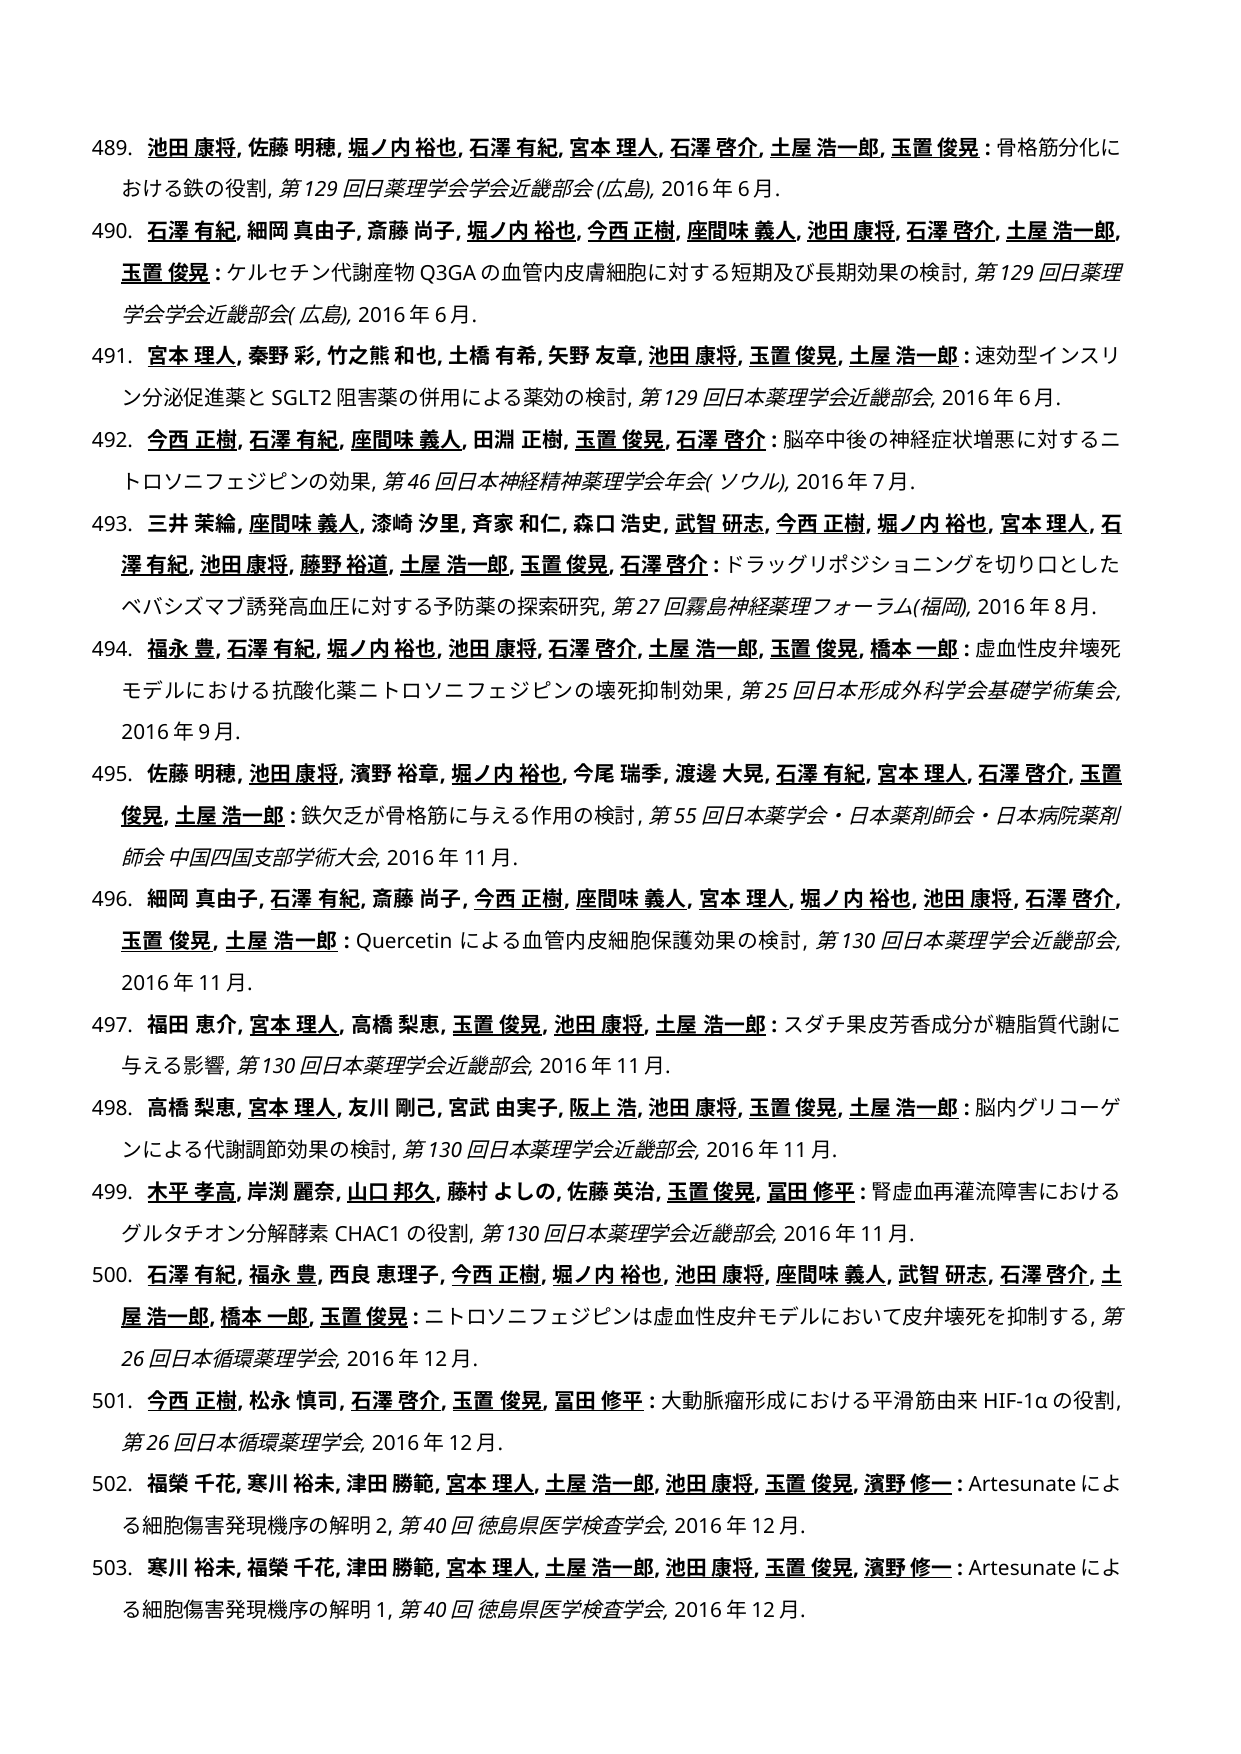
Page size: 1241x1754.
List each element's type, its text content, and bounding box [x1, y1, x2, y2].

list 佐藤 明穂, 池田 康将, 濱野 裕章, 堀ノ内 裕也, 今尾 瑞季, 渡邊 大晃, 石澤 有紀, 宮本 理人, 石澤 啓介, 玉置 俊晃, 土屋 浩一郎 : 鉄欠乏が骨格筋に与える作用の検討, 第55回日本薬学会・日本薬剤師会・日本病院薬剤師会 中国四国支部学術大会, 2016年11月. [92, 752, 1122, 877]
list 石澤 有紀, 細岡 真由子, 斎藤 尚子, 堀ノ内 裕也, 今西 正樹, 座間味 義人, 池田 康将, 石澤 啓介, 土屋 浩一郎, 玉置 俊晃 : ケルセチン代謝産物Q3GAの血管内皮膚細胞に対する短期及び長期効果の検討, 第129回日薬理学会学会近畿部会( 広島), 2016年6月. [92, 209, 1122, 334]
list 福田 恵介, 宮本 理人, 高橋 梨恵, 玉置 俊晃, 池田 康将, 土屋 浩一郎 : スダチ果皮芳香成分が糖脂質代謝に与える影響, 第130回日本薬理学会近畿部会, 2016年11月. [92, 1002, 1122, 1086]
list 高橋 梨恵, 宮本 理人, 友川 剛己, 宮武 由実子, 阪上 浩, 池田 康将, 玉置 俊晃, 土屋 浩一郎 : 脳内グリコーゲンによる代謝調節効果の検討, 第130回日本薬理学会近畿部会, 2016年11月. [92, 1086, 1122, 1169]
list 石澤 有紀, 福永 豊, 西良 恵理子, 今西 正樹, 堀ノ内 裕也, 池田 康将, 座間味 義人, 武智 研志, 石澤 啓介, 土屋 浩一郎, 橋本 一郎, 玉置 俊晃 : ニトロソニフェジピンは虚血性皮弁モデルにおいて皮弁壊死を抑制する, 第26回日本循環薬理学会, 2016年12月. [92, 1253, 1122, 1378]
list 今西 正樹, 石澤 有紀, 座間味 義人, 田淵 正樹, 玉置 俊晃, 石澤 啓介 : 脳卒中後の神経症状増悪に対するニトロソニフェジピンの効果, 第46回日本神経精神薬理学会年会( ソウル), 2016年7月. [92, 417, 1122, 501]
list 今西 正樹, 松永 慎司, 石澤 啓介, 玉置 俊晃, 冨田 修平 : 大動脈瘤形成における平滑筋由来HIF-1αの役割, 第26回日本循環薬理学会, 2016年12月. [92, 1378, 1122, 1462]
list 木平 孝高, 岸渕 麗奈, 山口 邦久, 藤村 よしの, 佐藤 英治, 玉置 俊晃, 冨田 修平 : 腎虚血再灌流障害におけるグルタチオン分解酵素 CHAC1 の役割, 第130回日本薬理学会近畿部会, 2016年11月. [92, 1169, 1122, 1253]
list 三井 茉綸, 座間味 義人, 漆崎 汐里, 斉家 和仁, 森口 浩史, 武智 研志, 今西 正樹, 堀ノ内 裕也, 宮本 理人, 石澤 有紀, 池田 康将, 藤野 裕道, 土屋 浩一郎, 玉置 俊晃, 石澤 啓介 : ドラッグリポジショニングを切り口としたベバシズマブ誘発高血圧に対する予防薬の探索研究, 第27回霧島神経薬理フォーラム(福岡), 2016年8月. [92, 501, 1122, 626]
list 福榮 千花, 寒川 裕未, 津田 勝範, 宮本 理人, 土屋 浩一郎, 池田 康将, 玉置 俊晃, 濱野 修一 : Artesunateによる細胞傷害発現機序の解明2, 第40回 徳島県医学検査学会, 2016年12月. [92, 1462, 1122, 1545]
list 池田 康将, 佐藤 明穂, 堀ノ内 裕也, 石澤 有紀, 宮本 理人, 石澤 啓介, 土屋 浩一郎, 玉置 俊晃 : 骨格筋分化における鉄の役割, 第129回日薬理学会学会近畿部会 (広島), 2016年6月. [92, 125, 1122, 209]
list 福永 豊, 石澤 有紀, 堀ノ内 裕也, 池田 康将, 石澤 啓介, 土屋 浩一郎, 玉置 俊晃, 橋本 一郎 : 虚血性皮弁壊死モデルにおける抗酸化薬ニトロソニフェジピンの壊死抑制効果, 第25回日本形成外科学会基礎学術集会, 2016年9月. [92, 626, 1122, 752]
list 宮本 理人, 秦野 彩, 竹之熊 和也, 土橋 有希, 矢野 友章, 池田 康将, 玉置 俊晃, 土屋 浩一郎 : 速効型インスリン分泌促進薬とSGLT2阻害薬の併用による薬効の検討, 第129回日本薬理学会近畿部会, 2016年6月. [92, 334, 1122, 417]
list 寒川 裕未, 福榮 千花, 津田 勝範, 宮本 理人, 土屋 浩一郎, 池田 康将, 玉置 俊晃, 濱野 修一 : Artesunateによる細胞傷害発現機序の解明1, 第40回 徳島県医学検査学会, 2016年12月. [92, 1545, 1122, 1629]
list 細岡 真由子, 石澤 有紀, 斎藤 尚子, 今西 正樹, 座間味 義人, 宮本 理人, 堀ノ内 裕也, 池田 康将, 石澤 啓介, 玉置 俊晃, 土屋 浩一郎 : Quercetin による血管内皮細胞保護効果の検討, 第130回日本薬理学会近畿部会, 2016年11月. [92, 877, 1122, 1002]
